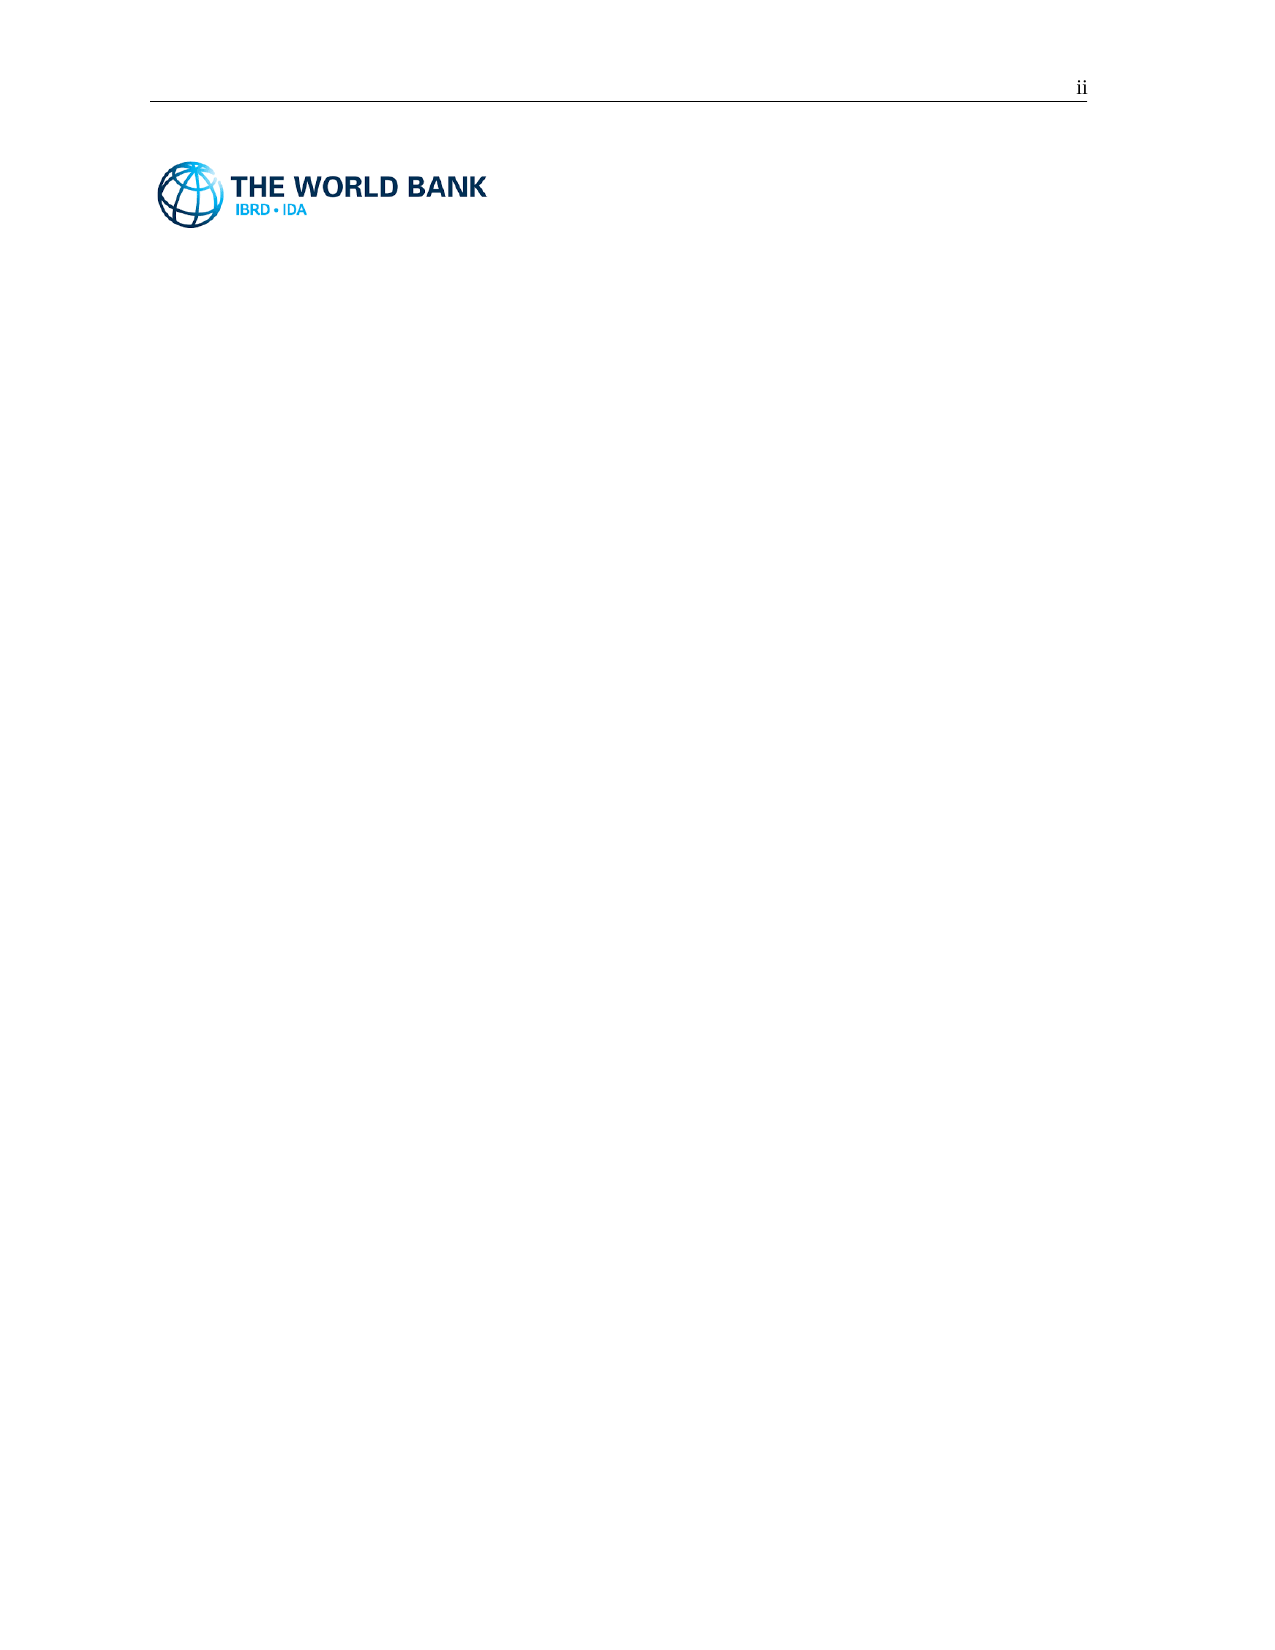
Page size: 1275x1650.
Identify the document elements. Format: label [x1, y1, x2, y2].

picture [150, 150, 497, 240]
